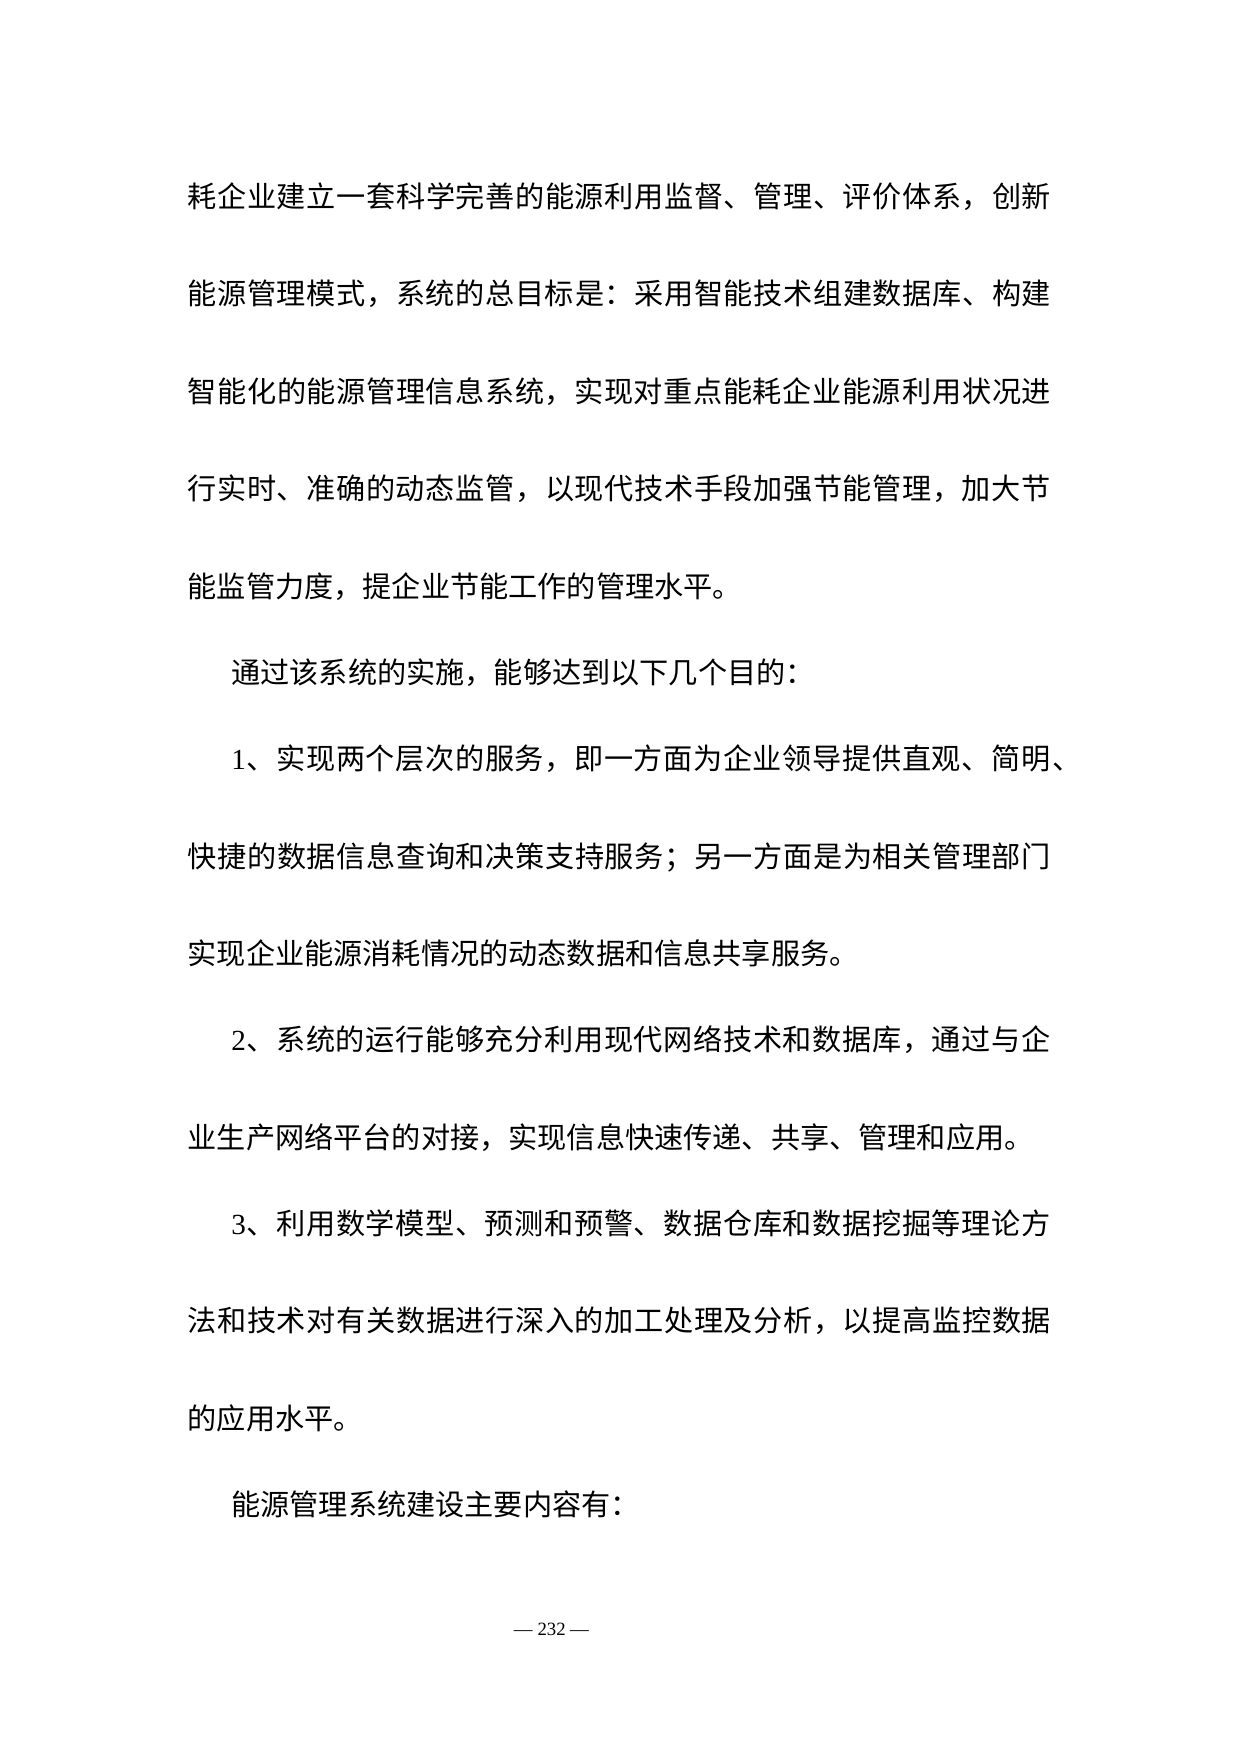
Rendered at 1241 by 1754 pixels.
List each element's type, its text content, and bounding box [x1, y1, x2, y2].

text 2、系统的运行能够充分利用现代网络技术和数据库，通过与企业生产网络平台的对接，实现信息快速传递、共享、管理和应用。 [187, 1005, 1053, 1168]
text 通过该系统的实施，能够达到以下几个目的： [187, 638, 1053, 703]
text 1、实现两个层次的服务，即一方面为企业领导提供直观、简明、快捷的数据信息查询和决策支持服务；另一方面是为相关管理部门实现企业能源消耗情况的动态数据和信息共享服务。 [187, 724, 1053, 984]
text 3、利用数学模型、预测和预警、数据仓库和数据挖掘等理论方法和技术对有关数据进行深入的加工处理及分析，以提高监控数据的应用水平。 [187, 1189, 1053, 1449]
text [187, 162, 1053, 617]
text 能源管理系统建设主要内容有： [187, 1470, 1053, 1535]
